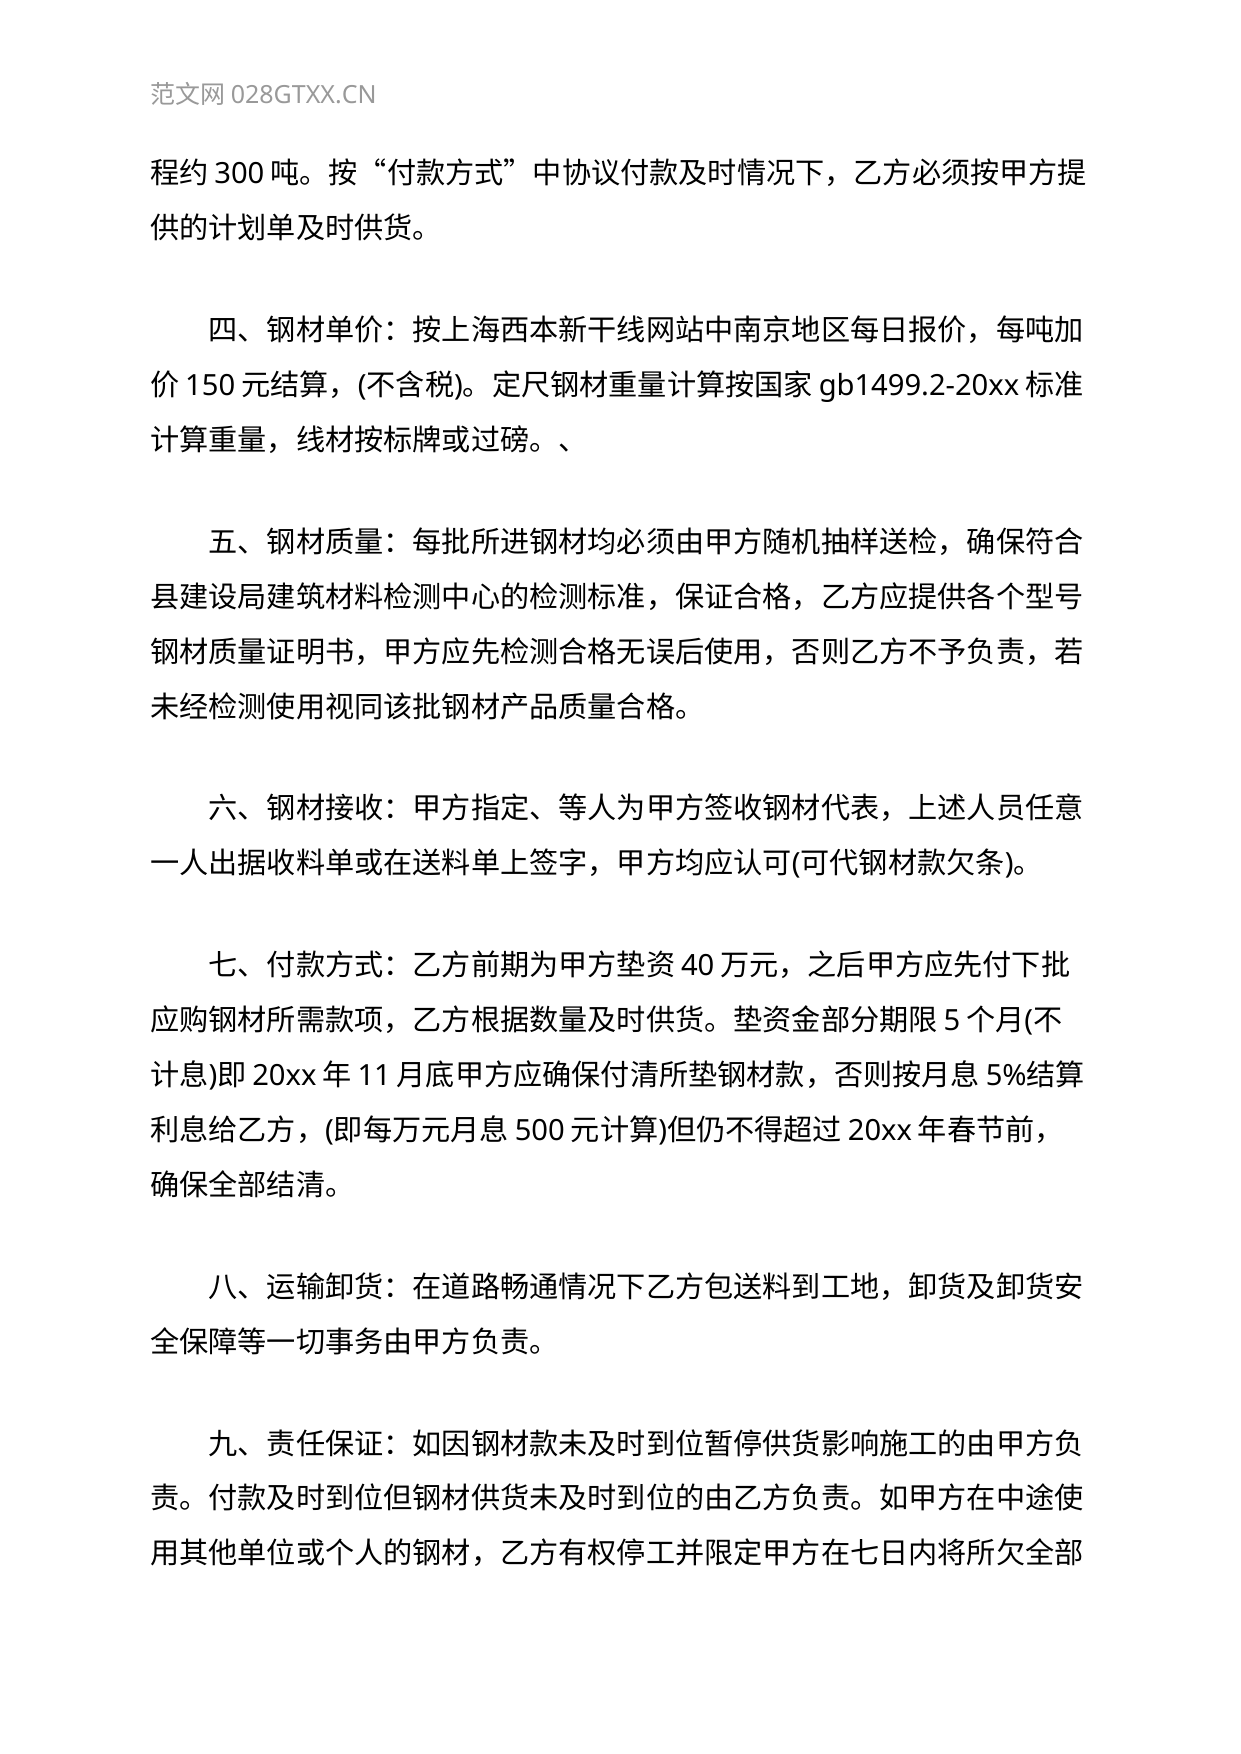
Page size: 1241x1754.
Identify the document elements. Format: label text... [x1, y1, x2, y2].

text 八、运输卸货：在道路畅通情况下乙方包送料到工地，卸货及卸货安全保障等一切事务由甲方负责。 [150, 1263, 1090, 1361]
text 四、钢材单价：按上海西本新干线网站中南京地区每日报价，每吨加价150元结算，(不含税)。定尺钢材重量计算按国家gb1499.2-20xx标准计算重量，线材按标牌或过磅。、 [150, 307, 1090, 459]
text 五、钢材质量：每批所进钢材均必须由甲方随机抽样送检，确保符合县建设局建筑材料检测中心的检测标准，保证合格，乙方应提供各个型号钢材质量证明书，甲方应先检测合格无误后使用，否则乙方不予负责，若未经检测使用视同该批钢材产品质量合格。 [150, 518, 1090, 725]
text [150, 1420, 1090, 1572]
text 七、付款方式：乙方前期为甲方垫资40万元，之后甲方应先付下批应购钢材所需款项，乙方根据数量及时供货。垫资金部分期限5个月(不计息)即20xx年11月底甲方应确保付清所垫钢材款，否则按月息5%结算利息给乙方，(即每万元月息500元计算)但仍不得超过20xx年春节前，确保全部结清。 [150, 942, 1090, 1204]
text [150, 150, 1090, 247]
text 六、钢材接收：甲方指定、等人为甲方签收钢材代表，上述人员任意一人出据收料单或在送料单上签字，甲方均应认可(可代钢材款欠条)。 [150, 785, 1090, 882]
